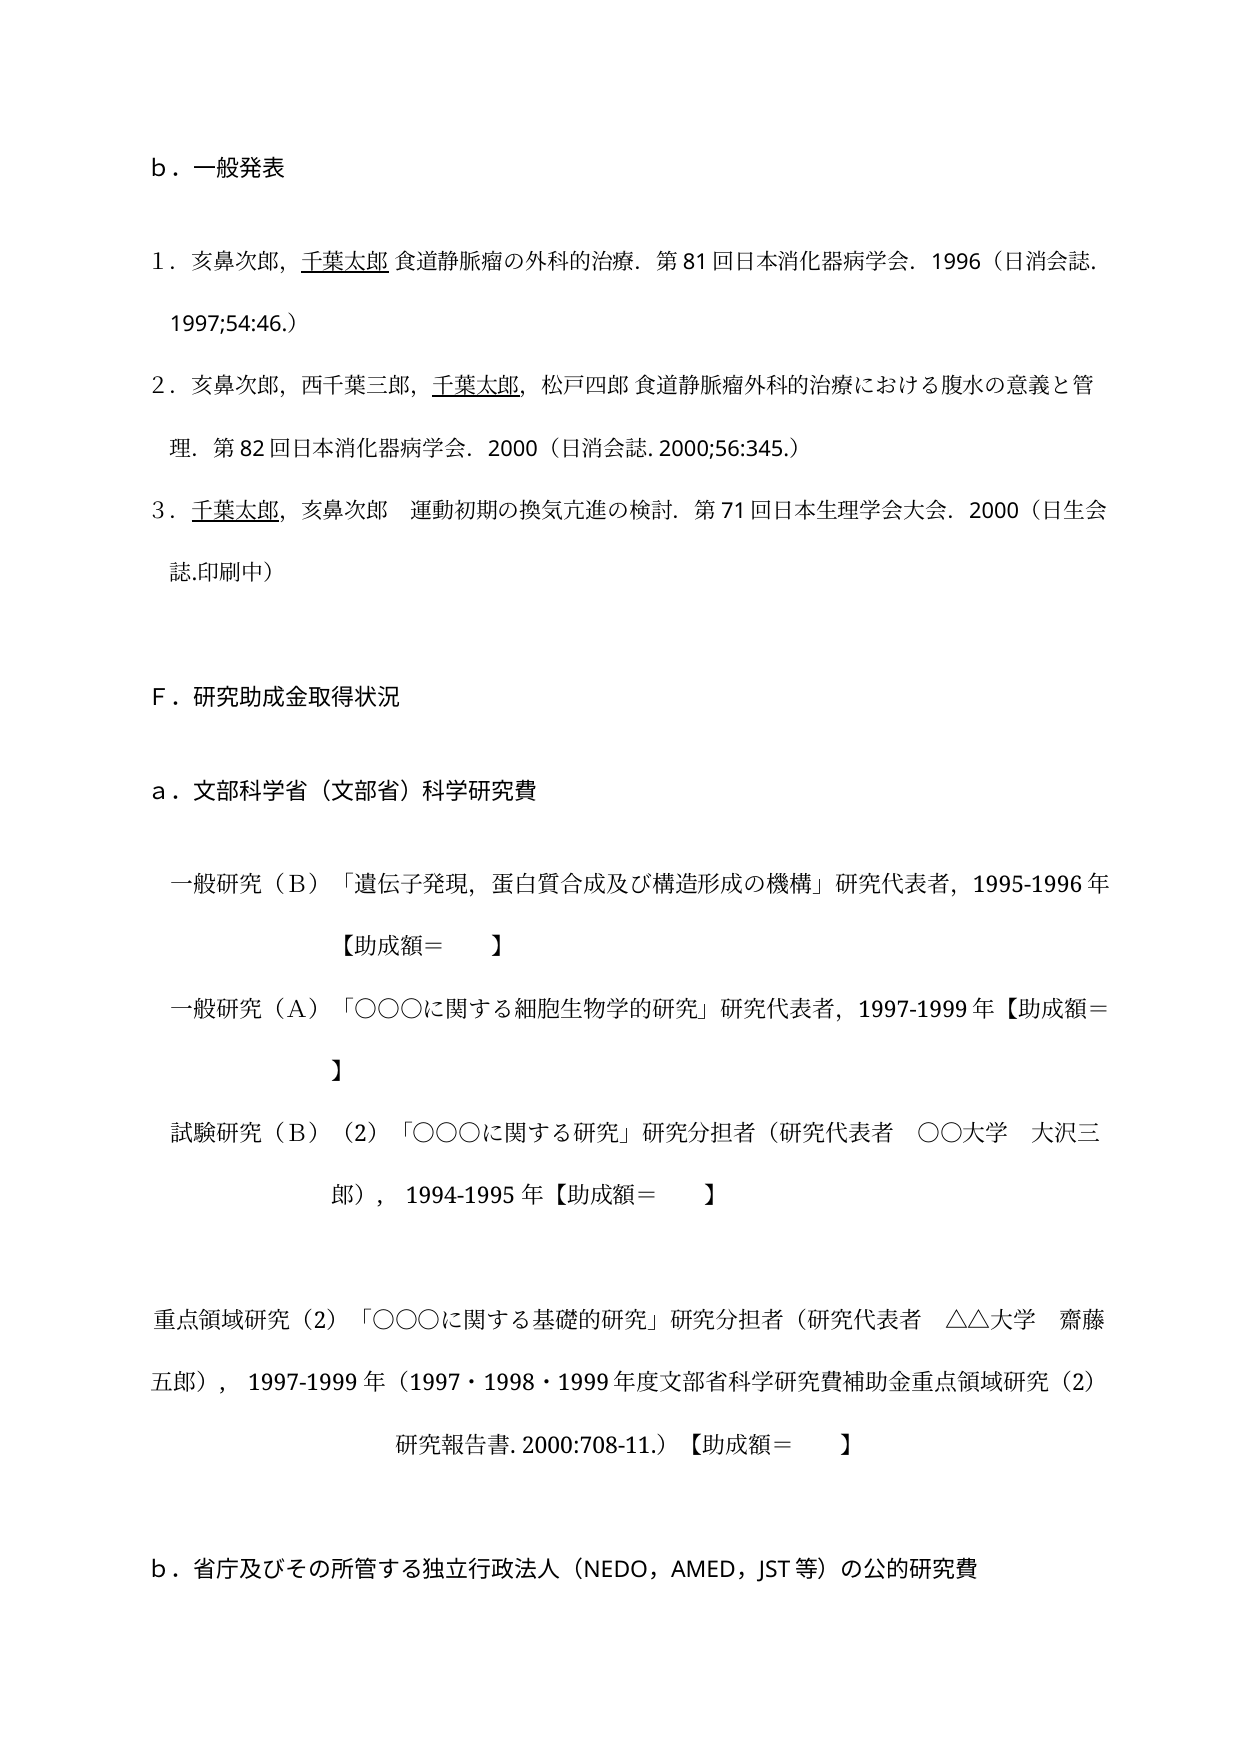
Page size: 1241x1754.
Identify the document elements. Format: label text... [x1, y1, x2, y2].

text ２．亥鼻次郎，西千葉三郎，千葉太郎，松戸四郎 食道静脈瘤外科的治療における腹水の意義と管理．第82回日本消化器病学会．2000（日消会誌. 2000;56:345.） [148, 353, 1110, 478]
text 重点領域研究（2）「○○○に関する基礎的研究」研究分担者（研究代表者 △△大学 齋藤五郎）, 1997-1999 年（1997・1998・1999年度文部省科学研究費補助金重点領域研究（2）研究報告書. 2000:708-11.）【助成額＝ 】 [148, 1287, 1110, 1474]
text ｂ．一般発表 [148, 135, 1110, 197]
text Ｆ．研究助成金取得状況 [148, 664, 1110, 727]
text １．亥鼻次郎，千葉太郎 食道静脈瘤の外科的治療．第81回日本消化器病学会．1996（日消会誌. 1997;54:46.） [148, 228, 1110, 353]
text ａ．文部科学省（文部省）科学研究費 [148, 758, 1110, 820]
text 試験研究（Ｂ）（2）「○○○に関する研究」研究分担者（研究代表者 ○○大学 大沢三郎）, 1994-1995 年【助成額＝ 】 [171, 1101, 1110, 1225]
text ｂ．省庁及びその所管する独立行政法人（NEDO，AMED，JST等）の公的研究費 [148, 1537, 1110, 1599]
text ３．千葉太郎，亥鼻次郎 運動初期の換気亢進の検討．第71回日本生理学会大会．2000（日生会誌.印刷中） [148, 478, 1110, 602]
text 一般研究（Ａ）「○○○に関する細胞生物学的研究」研究代表者，1997-1999年【助成額＝ 】 [171, 976, 1110, 1101]
text 一般研究（Ｂ）「遺伝子発現，蛋白質合成及び構造形成の機構」研究代表者，1995-1996年【助成額＝ 】 [171, 851, 1110, 976]
